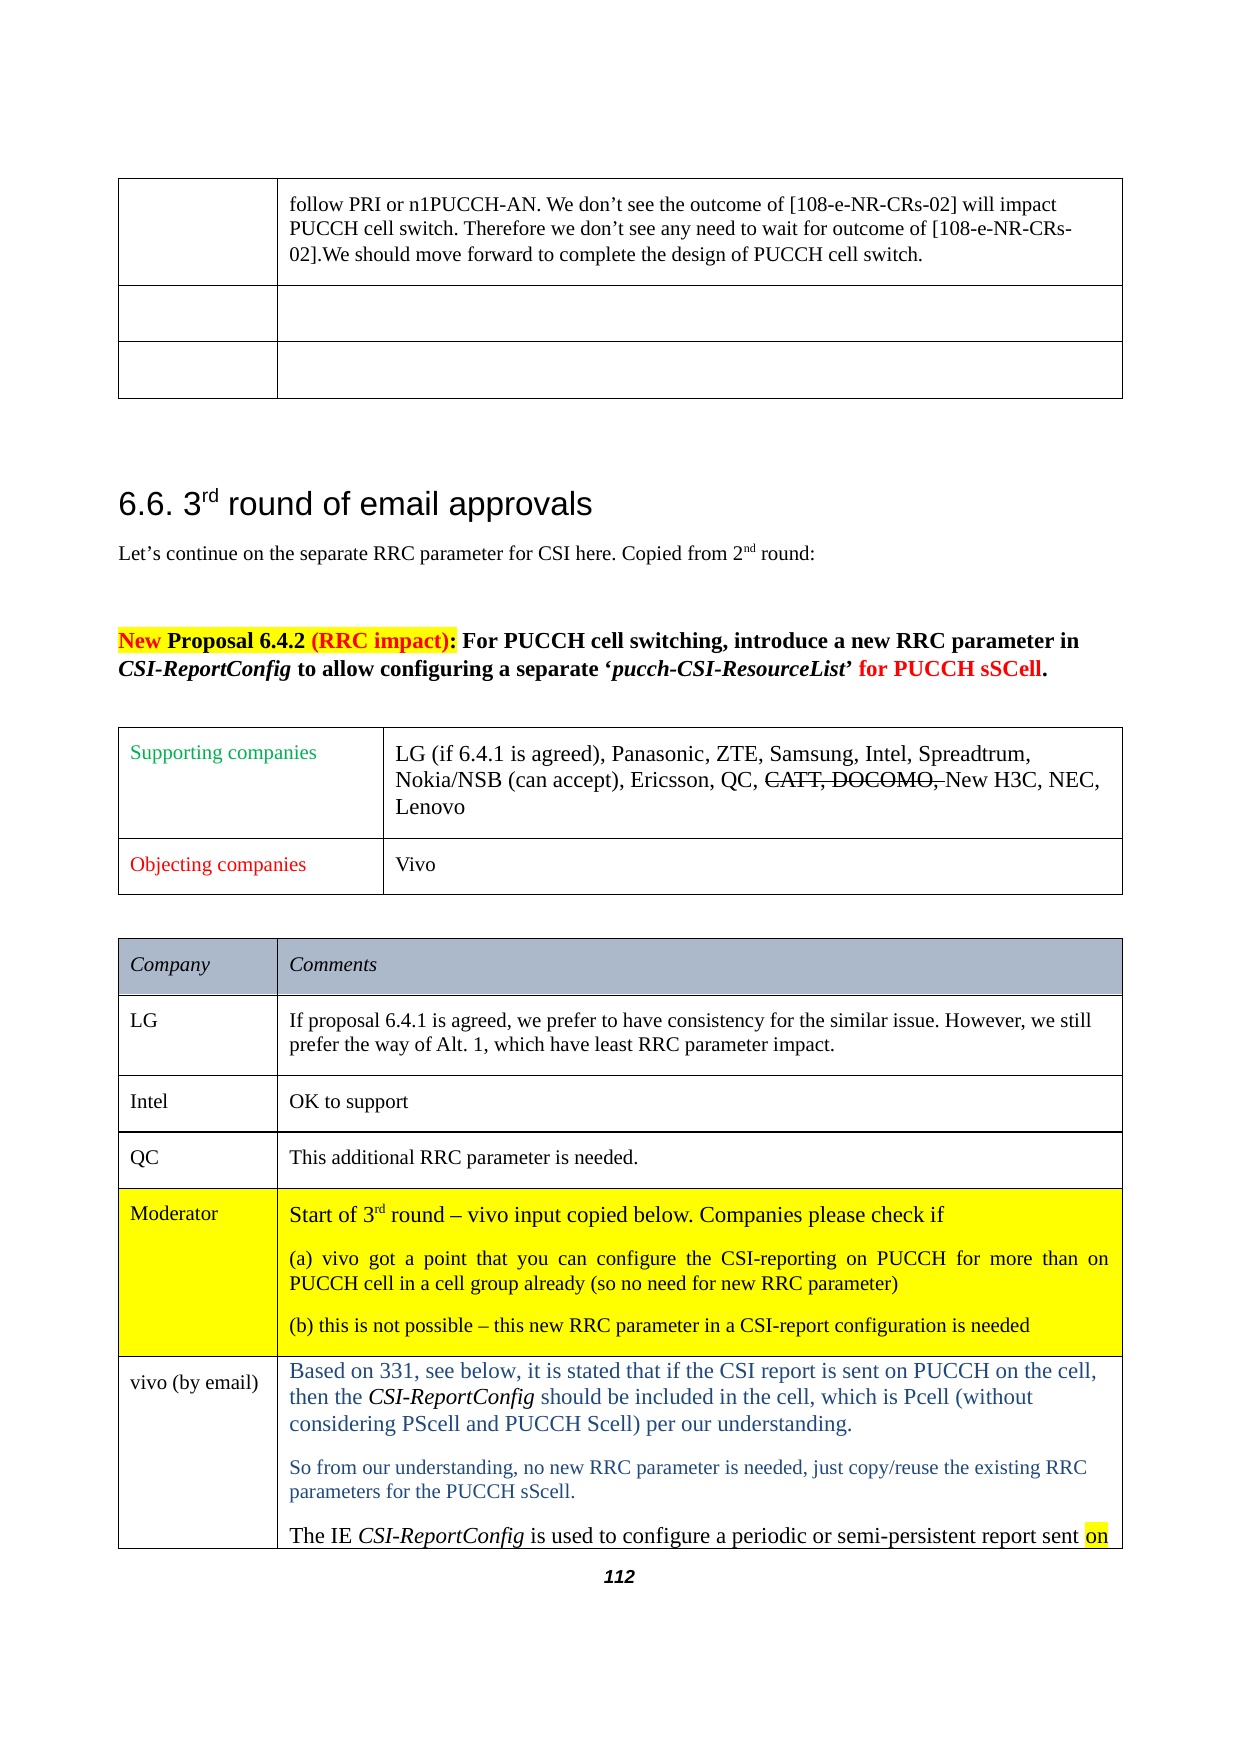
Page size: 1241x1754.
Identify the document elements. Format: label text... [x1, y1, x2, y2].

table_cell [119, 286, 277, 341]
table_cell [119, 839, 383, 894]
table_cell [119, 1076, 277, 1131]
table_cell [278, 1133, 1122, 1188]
text 6.6. 3rd round of email approvals [118, 484, 1122, 523]
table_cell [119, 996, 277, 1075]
text Let’s continue on the separate RRC parameter for CSI here. Copied from 2nd round: [118, 541, 1122, 565]
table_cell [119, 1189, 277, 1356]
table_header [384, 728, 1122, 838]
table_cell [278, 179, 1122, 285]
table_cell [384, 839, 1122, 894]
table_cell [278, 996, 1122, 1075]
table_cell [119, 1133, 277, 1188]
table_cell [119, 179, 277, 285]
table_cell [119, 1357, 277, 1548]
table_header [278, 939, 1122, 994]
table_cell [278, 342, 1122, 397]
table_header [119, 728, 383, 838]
text New Proposal 6.4.2 (RRC impact): For PUCCH cell switching, introduce a new RRC parameter in CSI-ReportConfig to allow configuring a separate ‘pucch-CSI-ResourceList’ for PUCCH sSCell. [118, 627, 1122, 682]
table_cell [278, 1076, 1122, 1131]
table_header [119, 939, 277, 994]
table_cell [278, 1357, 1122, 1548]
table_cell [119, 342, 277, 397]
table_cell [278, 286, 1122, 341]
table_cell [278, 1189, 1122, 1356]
